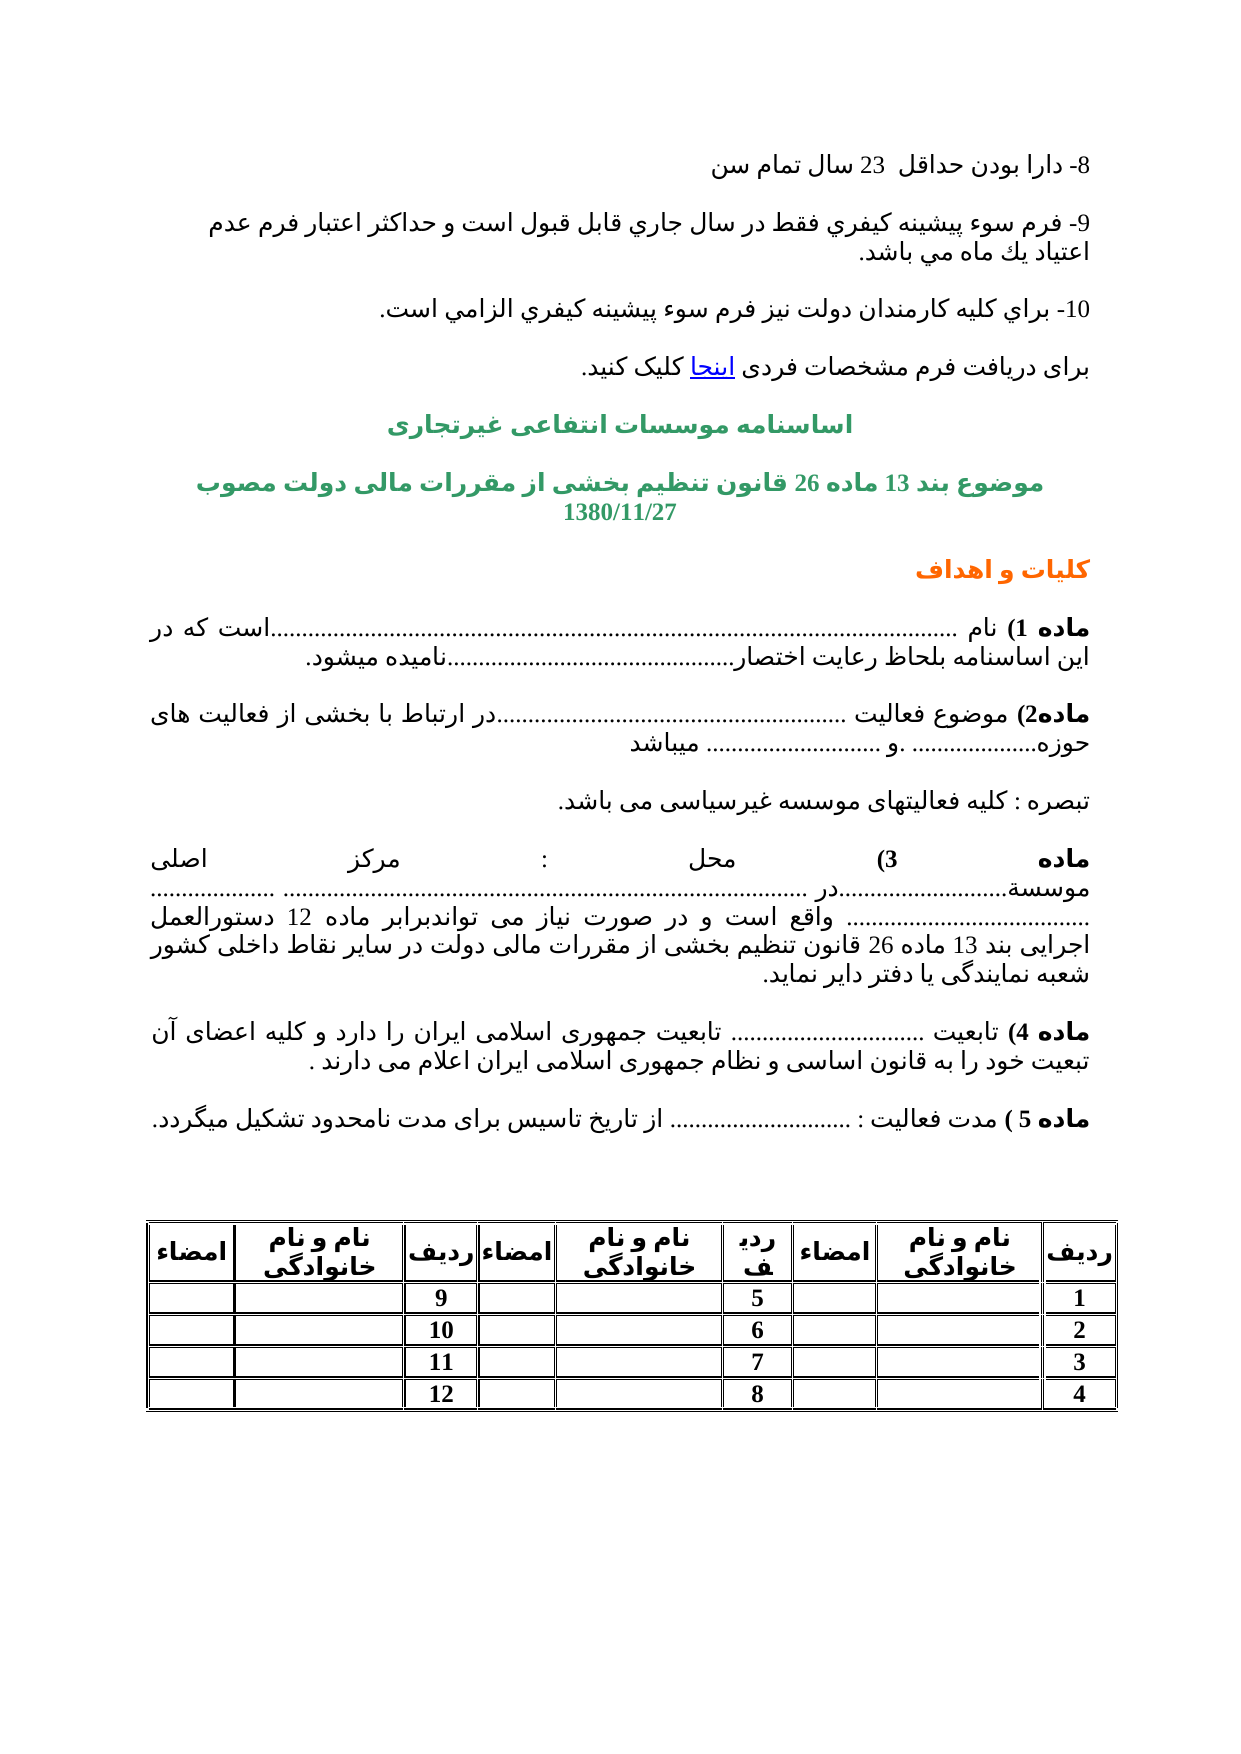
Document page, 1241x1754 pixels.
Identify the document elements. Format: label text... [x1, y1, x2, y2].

table_cell [478, 1380, 556, 1408]
table_cell [235, 1376, 404, 1408]
table_header امضاء [148, 1223, 234, 1280]
text کلیات و اهداف [150, 555, 1090, 584]
table_cell [877, 1376, 1041, 1408]
table_header امضاء [478, 1223, 556, 1280]
table_cell [878, 1344, 1041, 1376]
table_cell [480, 1348, 554, 1376]
table_cell [794, 1348, 875, 1376]
table_cell 5 [724, 1284, 791, 1312]
table_cell [556, 1380, 722, 1408]
table_cell 12 [404, 1376, 478, 1408]
table_cell 2 [1044, 1312, 1115, 1344]
table_cell [150, 1348, 233, 1376]
table_cell 7 [724, 1348, 791, 1376]
table_cell [480, 1316, 554, 1344]
text ماده 3) محل : مرکز اصلی موسسة...........................در .................................................................................... ........................................................... واقع است و در صورت نیاز می تواندبرابر ماده 12 دستورالعمل اجرایی بند 13 ماده 26 قانون تنظیم بخشی از مقررات مالی دولت در سایر نقاط داخلی کشور شعبه نمایندگی یا دفتر دایر نماید. [150, 844, 1090, 988]
table_header ردیف [723, 1223, 792, 1280]
table_cell [148, 1380, 234, 1408]
table_cell [793, 1380, 877, 1408]
table_cell 6 [724, 1316, 791, 1344]
text ماده 5 ) مدت فعالیت : ............................. از تاریخ تاسیس برای مدت نامحدود تشکیل میگردد. [150, 1104, 1090, 1132]
text تبصره : کلیه فعالیتهای موسسه غیرسیاسی می باشد. [150, 786, 1090, 815]
table_cell [794, 1284, 875, 1312]
text ماده 1) نام ..............................................................................................................است که در این اساسنامه بلحاظ رعایت اختصار..............................................نامیده میشود. [150, 613, 1090, 670]
text موضوع بند 13 ماده 26 قانون تنظیم بخشی از مقررات مالی دولت مصوب1380/11/27 [150, 468, 1090, 526]
table_header ردیف [404, 1221, 478, 1280]
table_header امضاء [793, 1223, 877, 1280]
text برای دریافت فرم مشخصات فردی اینجا کلیک کنید. [150, 352, 1090, 381]
table_cell [794, 1316, 875, 1344]
text ماده2) موضوع فعالیت ........................................................در ارتباط با بخشی از فعالیت های حوزه.................... .و ............................ میباشد [150, 699, 1090, 757]
table_cell 8 [723, 1380, 792, 1408]
table_cell [236, 1316, 402, 1344]
text اساسنامه موسسات انتفاعی غیرتجاری [150, 410, 1090, 439]
table_header ردیف [1044, 1223, 1116, 1280]
table_header نام و نام خانوادگی [877, 1223, 1041, 1280]
table_cell [150, 1284, 233, 1312]
table_cell [557, 1284, 721, 1312]
table_cell 9 [406, 1284, 476, 1312]
table_cell 1 [1044, 1280, 1115, 1312]
table_cell [557, 1316, 721, 1344]
table_cell [236, 1348, 402, 1376]
text 10- براي كليه كارمندان دولت نيز فرم سوء پيشينه كيفري الزامي است. [150, 294, 1090, 323]
text 8- دارا بودن حداقل 23 سال تمام سن [150, 150, 1090, 179]
table_cell [878, 1280, 1041, 1312]
table_header نام و نام خانوادگی [556, 1223, 722, 1280]
table_cell 4 [1044, 1376, 1116, 1408]
table_cell [557, 1348, 721, 1376]
text ماده 4) تابعیت ............................... تابعیت جمهوری اسلامی ایران را دارد و کلیه اعضای آن تبعیت خود را به قانون اساسی و نظام جمهوری اسلامی ایران اعلام می دارند . [150, 1017, 1090, 1074]
table_cell [878, 1312, 1041, 1344]
table_cell 10 [406, 1316, 476, 1344]
table_cell [480, 1284, 554, 1312]
table_cell 3 [1044, 1344, 1115, 1376]
text 9- فرم سوء پيشينه كيفري فقط در سال جاري قابل قبول است و حداكثر اعتبار فرم عدم اعتياد يك ماه مي باشد. [150, 208, 1090, 265]
table_cell [150, 1316, 233, 1344]
table_cell [236, 1284, 402, 1312]
table_cell 11 [406, 1348, 476, 1376]
table_header نام و نام خانوادگی [235, 1221, 404, 1280]
